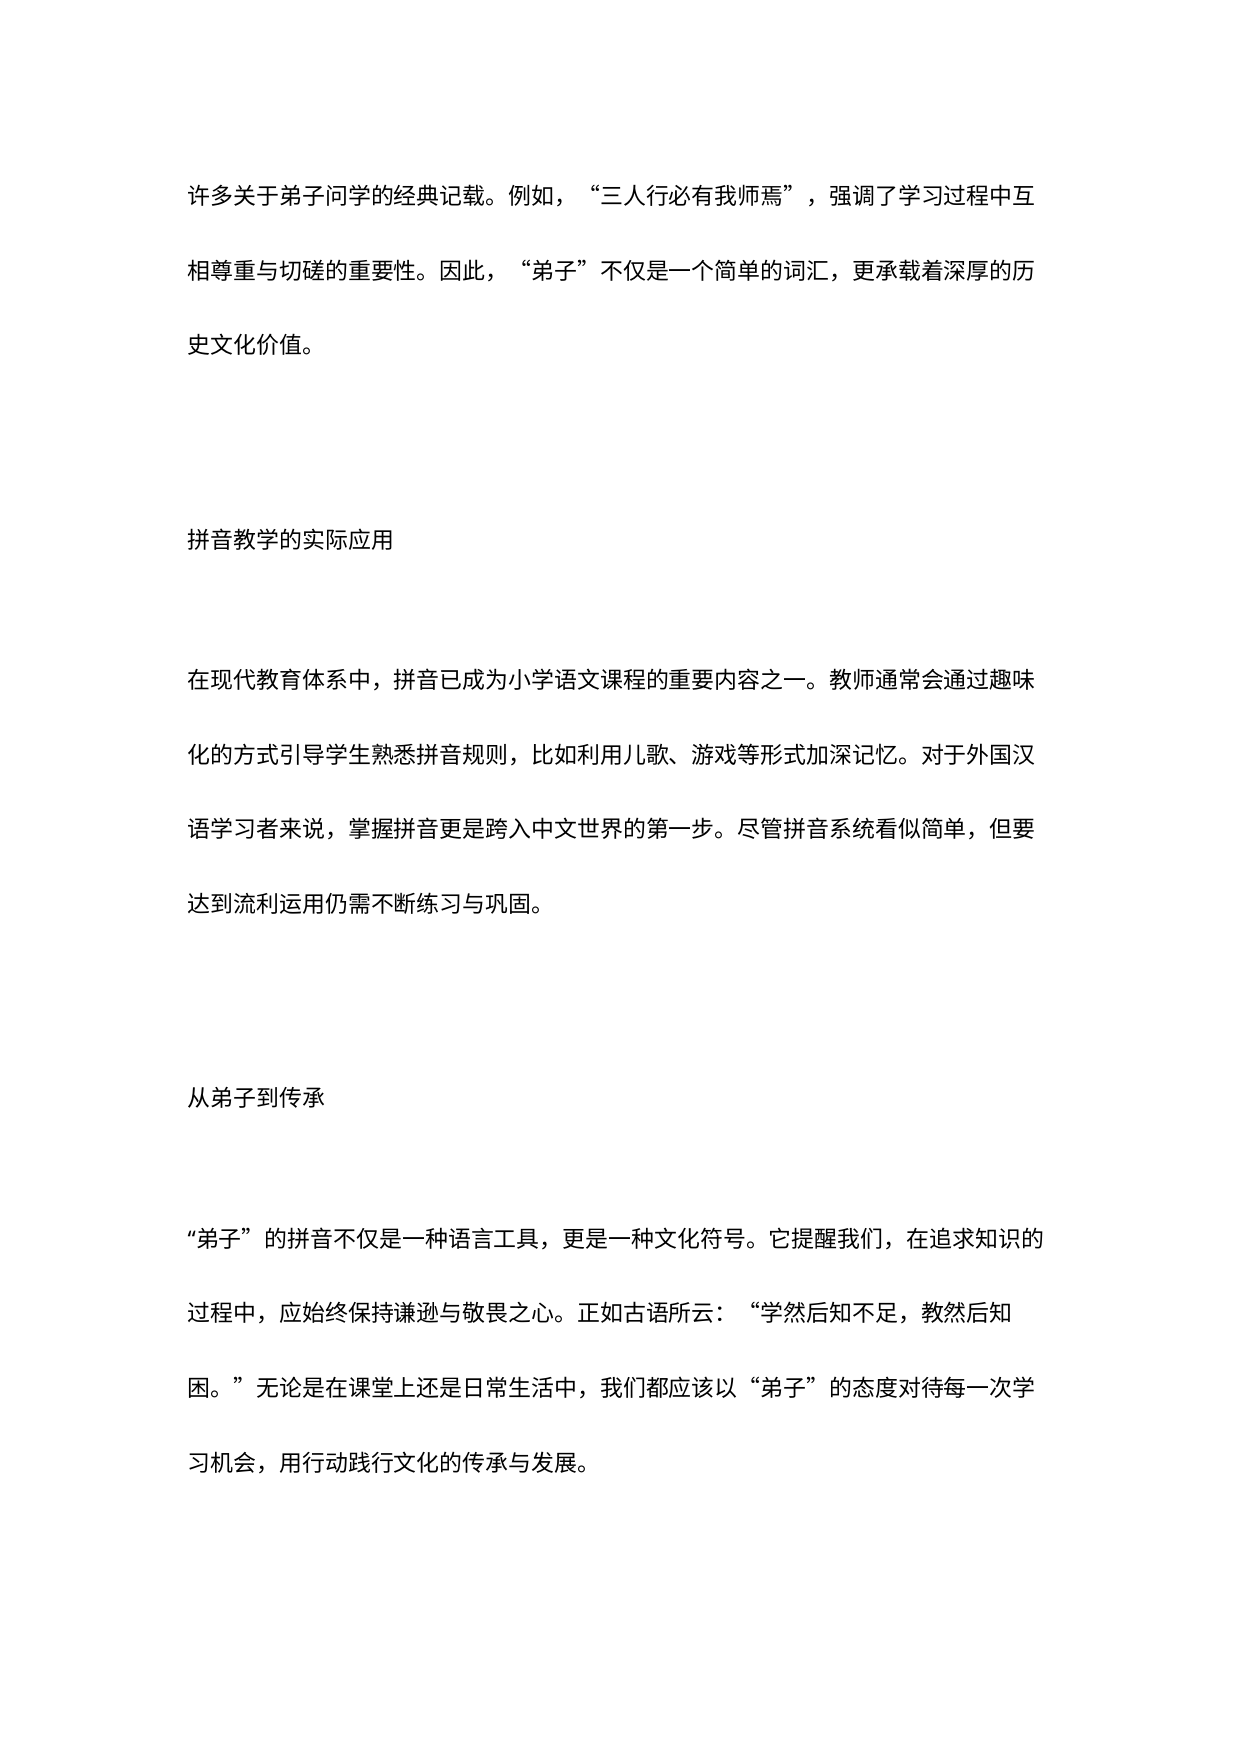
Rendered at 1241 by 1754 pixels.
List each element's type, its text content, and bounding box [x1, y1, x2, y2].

text 在现代教育体系中，拼音已成为小学语文课程的重要内容之一。教师通常会通过趣味化的方式引导学生熟悉拼音规则，比如利用儿歌、游戏等形式加深记忆。对于外国汉语学习者来说，掌握拼音更是跨入中文世界的第一步。尽管拼音系统看似简单，但要达到流利运用仍需不断练习与巩固。 [187, 646, 1053, 935]
text 拼音教学的实际应用 [187, 506, 1053, 571]
text 从弟子到传承 [187, 1064, 1053, 1129]
text “弟子”的拼音不仅是一种语言工具，更是一种文化符号。它提醒我们，在追求知识的过程中，应始终保持谦逊与敬畏之心。正如古语所云：“学然后知不足，教然后知困。”无论是在课堂上还是日常生活中，我们都应该以“弟子”的态度对待每一次学习机会，用行动践行文化的传承与发展。 [187, 1205, 1053, 1494]
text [187, 162, 1053, 376]
